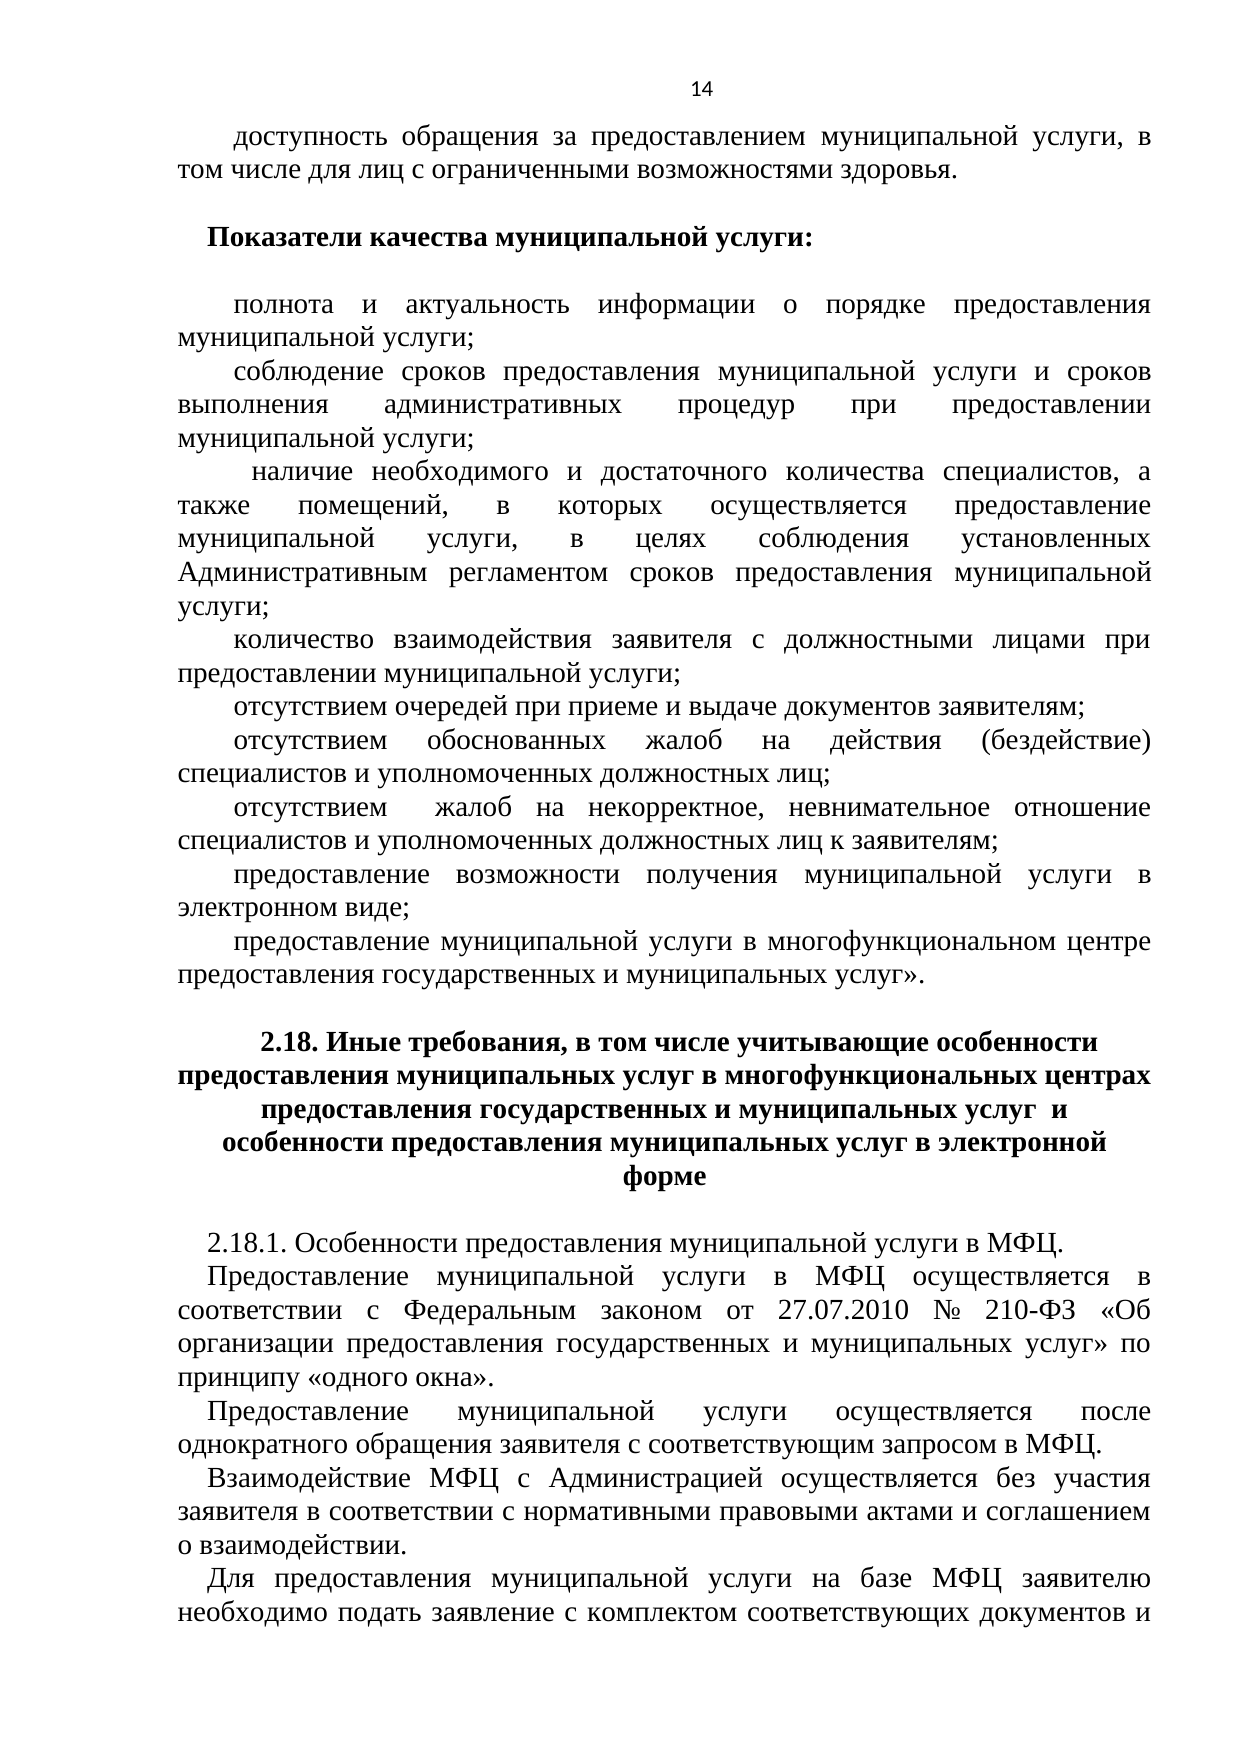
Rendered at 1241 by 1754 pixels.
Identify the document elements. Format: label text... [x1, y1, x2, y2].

text предоставление возможности получения муниципальной услуги в электронном виде; [177, 856, 1152, 923]
text соблюдение сроков предоставления муниципальной услуги и сроков выполнения административных процедур при предоставлении муниципальной услуги; [177, 353, 1152, 453]
text предоставление муниципальной услуги в многофункциональном центре предоставления государственных и муниципальных услуг». [177, 923, 1152, 990]
text Показатели качества муниципальной услуги: [177, 219, 1152, 252]
text 2.18.1. Особенности предоставления муниципальной услуги в МФЦ. [177, 1225, 1152, 1258]
text Предоставление муниципальной услуги в МФЦ осуществляется в соответствии с Федеральным законом от 27.07.2010 № 210-ФЗ «Об организации предоставления государственных и муниципальных услуг» по принципу «одного окна». [177, 1258, 1152, 1393]
text Предоставление муниципальной услуги осуществляется после однократного обращения заявителя с соответствующим запросом в МФЦ. [177, 1393, 1152, 1460]
text полнота и актуальность информации о порядке предоставления муниципальной услуги; [177, 286, 1152, 353]
text доступность обращения за предоставлением муниципальной услуги, в том числе для лиц с ограниченными возможностями здоровья. [177, 118, 1152, 185]
text 2.18. Иные требования, в том числе учитывающие особенности предоставления муниципальных услуг в многофункциональных центрах предоставления государственных и муниципальных услуг и особенности предоставления муниципальных услуг в электронной форме [177, 1024, 1152, 1191]
text отсутствием очередей при приеме и выдаче документов заявителям; [177, 688, 1152, 722]
text отсутствием жалоб на некорректное, невнимательное отношение специалистов и уполномоченных должностных лиц к заявителям; [177, 789, 1152, 856]
text наличие необходимого и достаточного количества специалистов, а также помещений, в которых осуществляется предоставление муниципальной услуги, в целях соблюдения установленных Административным регламентом сроков предоставления муниципальной услуги; [177, 453, 1152, 621]
text количество взаимодействия заявителя с должностными лицами при предоставлении муниципальной услуги; [177, 621, 1152, 688]
text Взаимодействие МФЦ с Администрацией осуществляется без участия заявителя в соответствии с нормативными правовыми актами и соглашением о взаимодействии. [177, 1460, 1152, 1560]
text отсутствием обоснованных жалоб на действия (бездействие) специалистов и уполномоченных должностных лиц; [177, 722, 1152, 789]
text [177, 1560, 1152, 1627]
